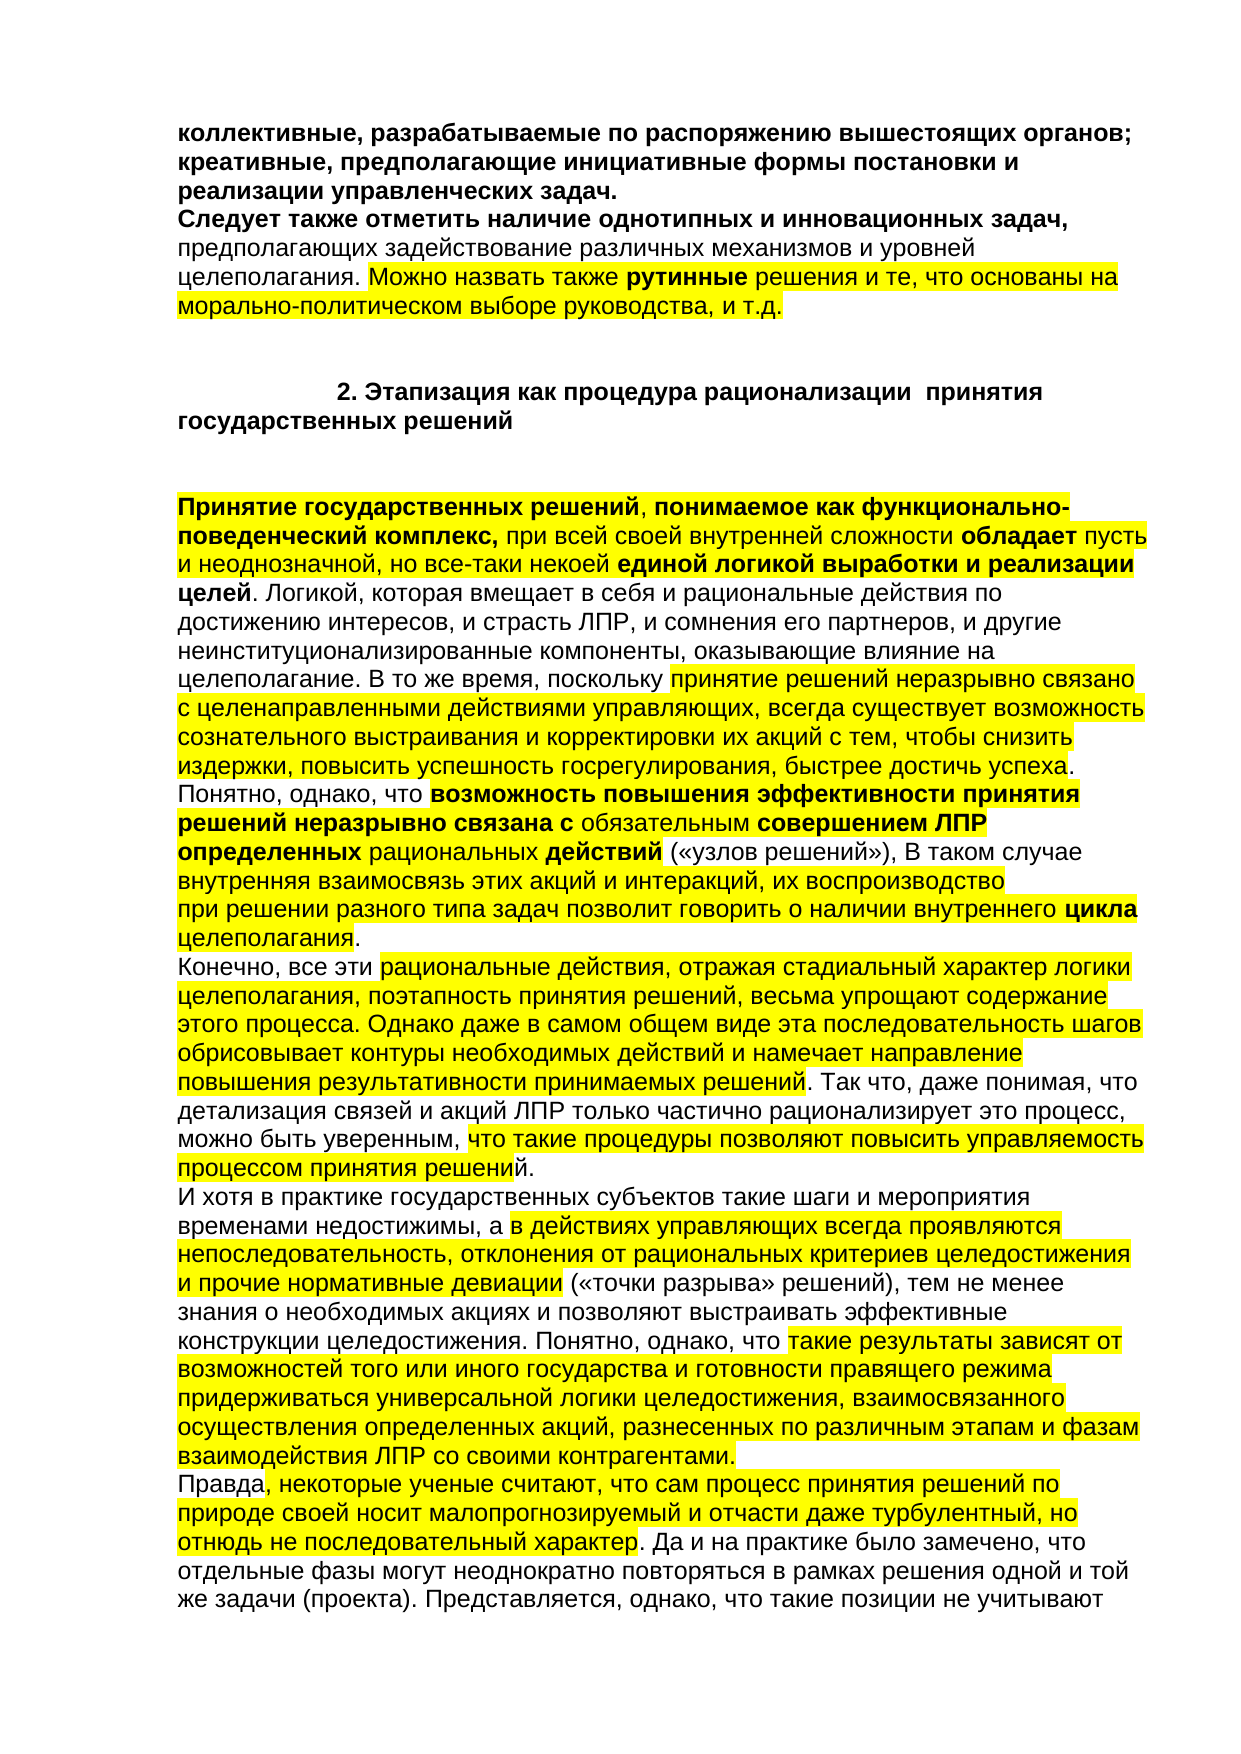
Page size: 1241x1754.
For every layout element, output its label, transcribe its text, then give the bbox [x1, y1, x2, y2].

text И хотя в практике государственных субъектов такие шаги и мероприятия временами недостижимы, а в действиях управляющих всегда проявляются непоследовательность, отклонения от рациональных критериев целедостижения и прочие нормативные девиации («точки разрыва» решений), тем не менее знания о необходимых акциях и позволяют выстраивать эффективные конструкции целедостижения. Понятно, однако, что такие результаты зависят от возможностей того или иного государства и готовности правящего режима придерживаться универсальной логики целедостижения, взаимосвязанного осуществления определенных акций, разнесенных по различным этапам и фазам взаимодействия ЛПР со своими контрагентами. [177, 1182, 1152, 1469]
text креативные, предполагающие инициативные формы постановки и реализации управленческих задач. [177, 147, 1152, 204]
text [177, 1469, 1152, 1613]
text Понятно, однако, что возможность повышения эффективности принятия решений неразрывно связана с обязательным совершением ЛПР определенных рациональных действий («узлов решений»), В таком случае внутренняя взаимосвязь этих акций и интеракций, их воспроизводство [663, 779, 1152, 894]
text Принятие государственных решений, понимаемое как функционально-поведенческий комплекс, при всей своей внутренней сложности обладает пусть и неоднозначной, но все-таки некоей единой логикой выработки и реализации целей. Логикой, которая вмещает в себя и рациональные действия по достижению интересов, и страсть ЛПР, и сомнения его партнеров, и другие неинституционализированные компоненты, оказывающие влияние на целеполагание. В то же время, поскольку принятие решений неразрывно связано с целенаправленными действиями управляющих, всегда существует возможность сознательного выстраивания и корректировки их акций с тем, чтобы снизить издержки, повысить успешность госрегулирования, быстрее достичь успеха. [177, 492, 1152, 779]
text 2. Этапизация как процедура рационализации принятия государственных решений [177, 377, 1152, 434]
text коллективные, разрабатываемые по распоряжению вышестоящих органов; [177, 118, 1152, 147]
text при решении разного типа задач позволит говорить о наличии внутреннего цикла целеполагания. [354, 894, 1152, 952]
text Конечно, все эти рациональные действия, отражая стадиальный характер логики целеполагания, поэтапность принятия решений, весьма упрощают содержание этого процесса. Однако даже в самом общем виде эта последовательность шагов обрисовывает контуры необходимых действий и намечает направление повышения результативности принимаемых решений. Так что, даже понимая, что детализация связей и акций ЛПР только частично рационализирует это процесс, можно быть уверенным, что такие процедуры позволяют повысить управляемость процессом принятия решений. [177, 952, 1152, 1182]
text целеполагания. Можно назвать также рутинные решения и те, что основаны на морально-политическом выборе руководства, и т.д. [783, 262, 1152, 319]
text Следует также отметить наличие однотипных и инновационных задач, предполагающих задействование различных механизмов и уровней [177, 204, 1152, 262]
